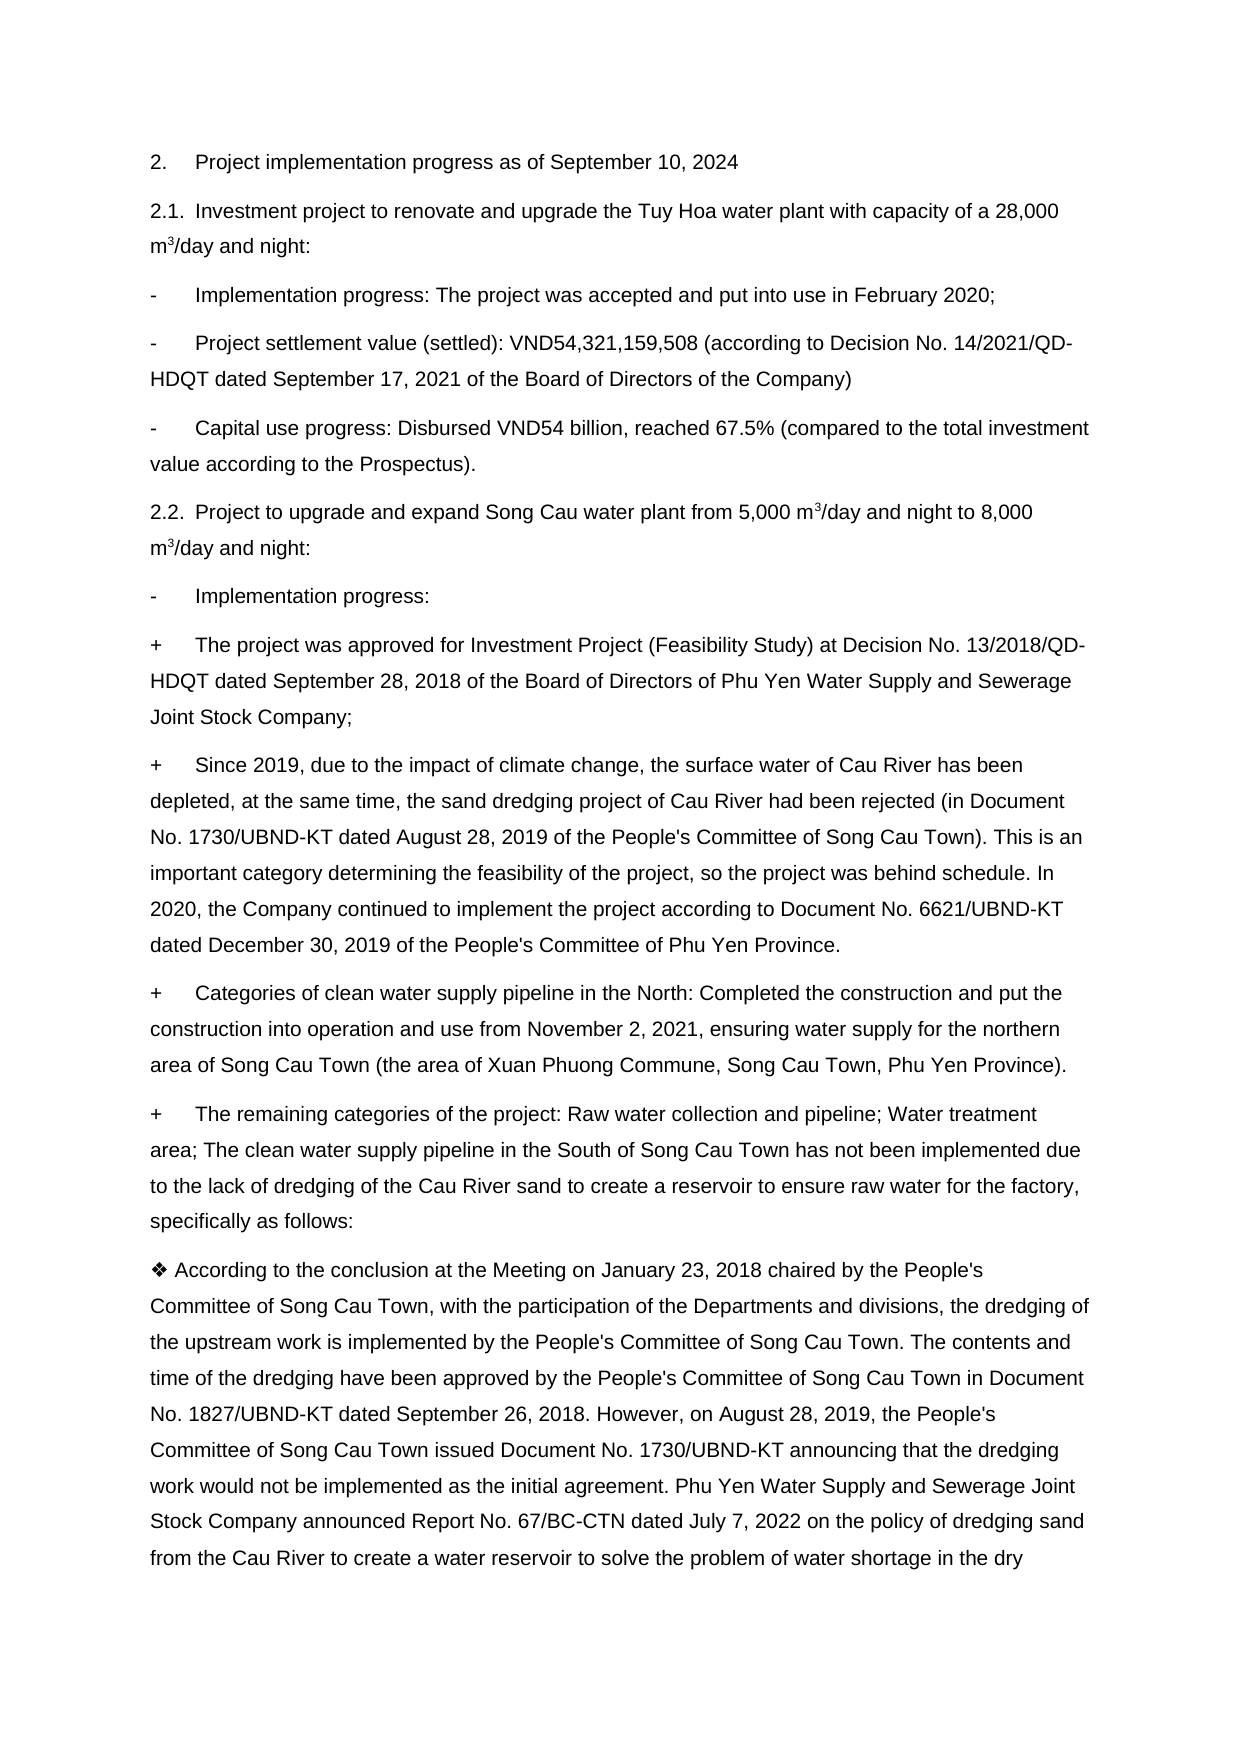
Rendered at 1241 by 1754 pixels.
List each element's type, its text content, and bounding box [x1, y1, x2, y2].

list Implementation progress: The project was accepted and put into use in February 2020; [150, 283, 1090, 307]
list The project was approved for Investment Project (Feasibility Study) at Decision No. 13/2018/QD-HDQT dated September 28, 2018 of the Board of Directors of Phu Yen Water Supply and Sewerage Joint Stock Company; [150, 633, 1090, 729]
list Project to upgrade and expand Song Cau water plant from 5,000 m3/day and night to 8,000 m3/day and night: [150, 500, 1090, 560]
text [150, 1258, 1090, 1569]
list Investment project to renovate and upgrade the Tuy Hoa water plant with capacity of a 28,000 m3/day and night: [150, 198, 1090, 258]
list Capital use progress: Disbursed VND54 billion, reached 67.5% (compared to the total investment value according to the Prospectus). [150, 416, 1090, 476]
list Categories of clean water supply pipeline in the North: Completed the construction and put the construction into operation and use from November 2, 2021, ensuring water supply for the northern area of Song Cau Town (the area of Xuan Phuong Commune, Song Cau Town, Phu Yen Province). [150, 981, 1090, 1077]
list Project implementation progress as of September 10, 2024 [195, 150, 1090, 174]
list Project settlement value (settled): VND54,321,159,508 (according to Decision No. 14/2021/QD-HDQT dated September 17, 2021 of the Board of Directors of the Company) [150, 331, 1090, 391]
list Since 2019, due to the impact of climate change, the surface water of Cau River has been depleted, at the same time, the sand dredging project of Cau River had been rejected (in Document No. 1730/UBND-KT dated August 28, 2019 of the People's Committee of Song Cau Town). This is an important category determining the feasibility of the project, so the project was behind schedule. In 2020, the Company continued to implement the project according to Document No. 6621/UBND-KT dated December 30, 2019 of the People's Committee of Phu Yen Province. [150, 753, 1090, 957]
list Implementation progress: [150, 584, 1090, 608]
list The remaining categories of the project: Raw water collection and pipeline; Water treatment area; The clean water supply pipeline in the South of Song Cau Town has not been implemented due to the lack of dredging of the Cau River sand to create a reservoir to ensure raw water for the factory, specifically as follows: [150, 1102, 1090, 1233]
